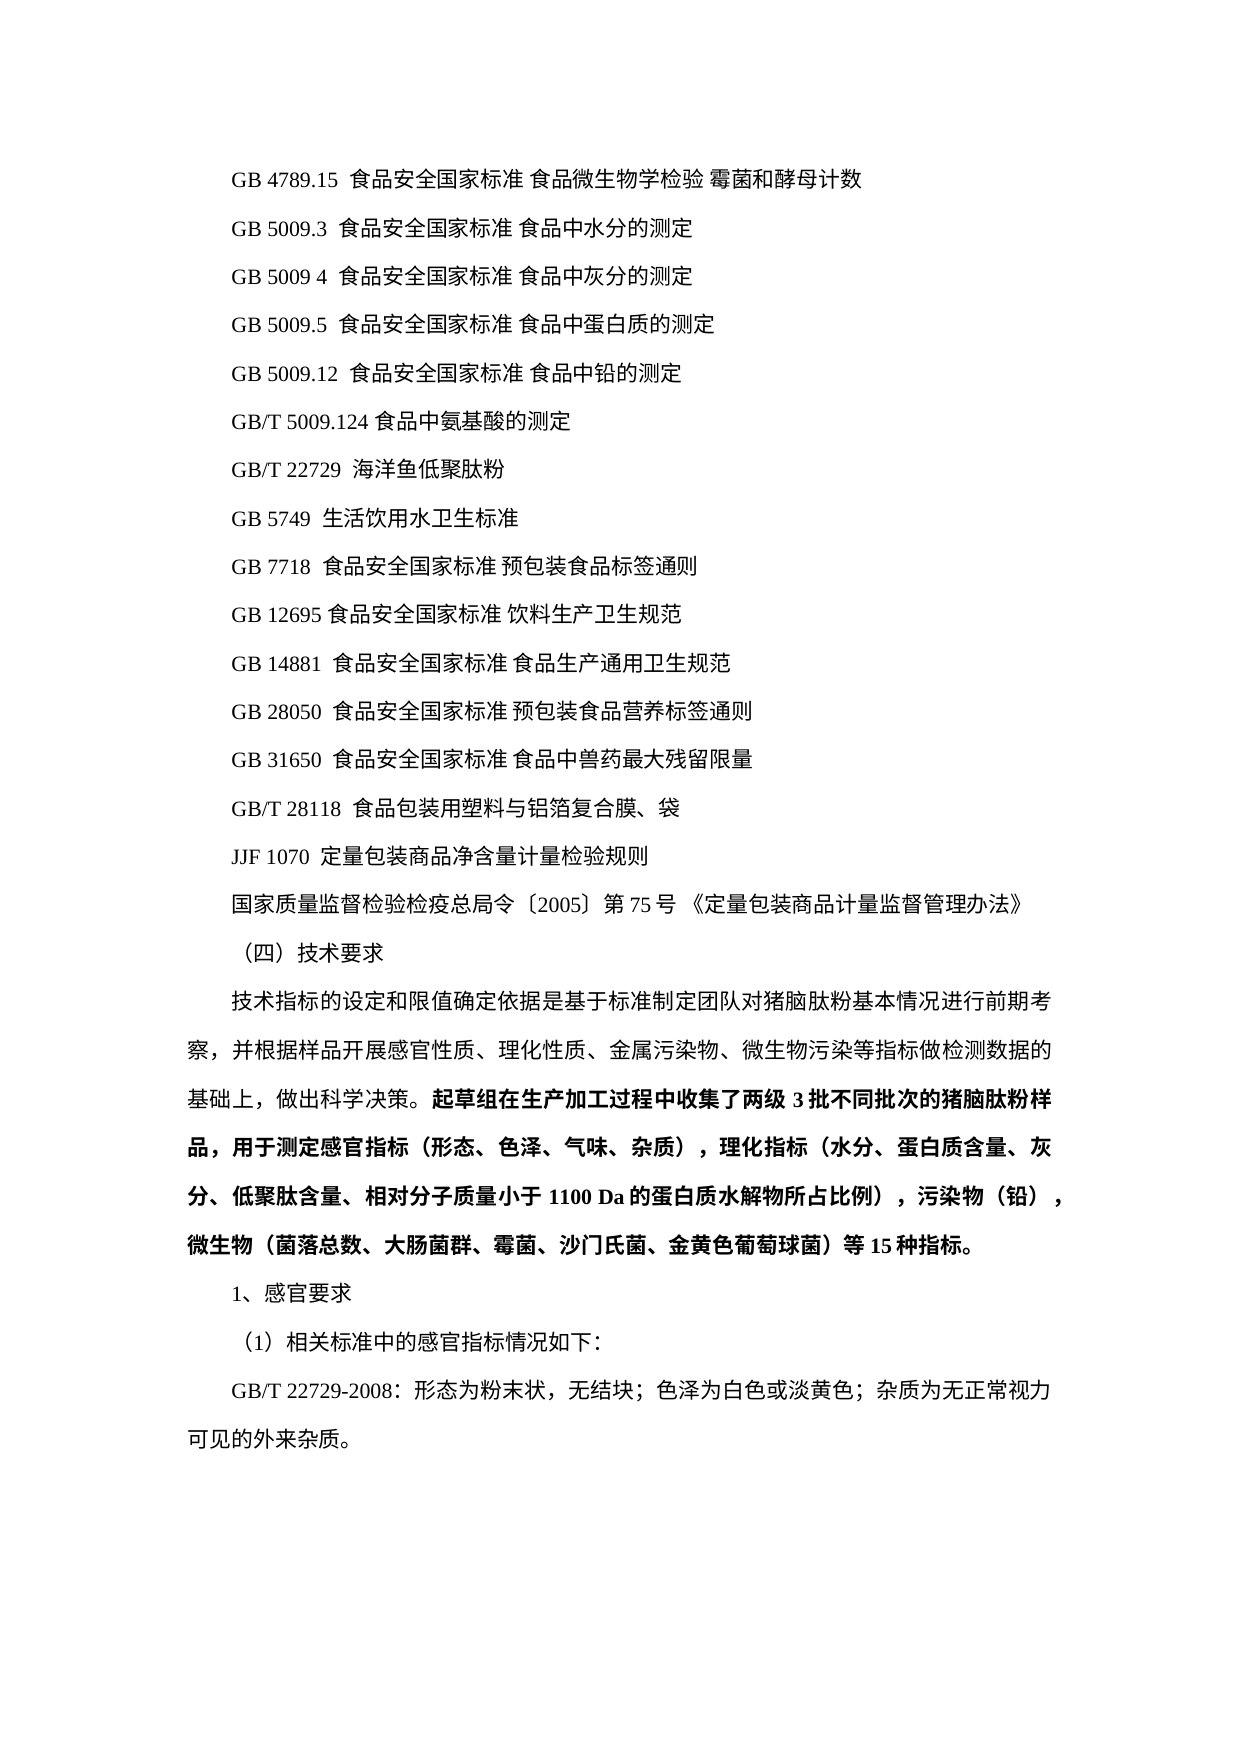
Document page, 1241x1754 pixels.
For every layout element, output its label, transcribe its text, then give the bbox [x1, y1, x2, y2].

text GB/T 22729-2008：形态为粉末状，无结块；色泽为白色或淡黄色；杂质为无正常视力可见的外来杂质。 [187, 1372, 1053, 1454]
text GB 4789.15 食品安全国家标准 食品微生物学检验 霉菌和酵母计数 [187, 162, 1053, 194]
text GB 7718 食品安全国家标准 预包装食品标签通则 [187, 549, 1053, 581]
text GB/T 28118 食品包装用塑料与铝箔复合膜、袋 [187, 790, 1053, 823]
text GB 5009.12 食品安全国家标准 食品中铅的测定 [187, 355, 1053, 388]
text （1）相关标准中的感官指标情况如下： [187, 1324, 1053, 1357]
text GB/T 22729 海洋鱼低聚肽粉 [187, 452, 1053, 484]
text GB 5009 4 食品安全国家标准 食品中灰分的测定 [187, 259, 1053, 291]
text 技术指标的设定和限值确定依据是基于标准制定团队对猪脑肽粉基本情况进行前期考察，并根据样品开展感官性质、理化性质、金属污染物、微生物污染等指标做检测数据的基础上，做出科学决策。起草组在生产加工过程中收集了两级3批不同批次的猪脑肽粉样品，用于测定感官指标（形态、色泽、气味、杂质），理化指标（水分、蛋白质含量、灰分、低聚肽含量、相对分子质量小于1100 Da的蛋白质水解物所占比例），污染物（铅），微生物（菌落总数、大肠菌群、霉菌、沙门氏菌、金黄色葡萄球菌）等15种指标。 [187, 984, 1053, 1260]
text GB/T 5009.124 食品中氨基酸的测定 [187, 404, 1053, 436]
text GB 14881 食品安全国家标准 食品生产通用卫生规范 [187, 645, 1053, 678]
text JJF 1070 定量包装商品净含量计量检验规则 [187, 839, 1053, 871]
text GB 12695 食品安全国家标准 饮料生产卫生规范 [187, 597, 1053, 629]
text GB 28050 食品安全国家标准 预包装食品营养标签通则 [187, 694, 1053, 726]
text GB 5009.3 食品安全国家标准 食品中水分的测定 [187, 210, 1053, 243]
text GB 5749 生活饮用水卫生标准 [187, 500, 1053, 533]
text GB 5009.5 食品安全国家标准 食品中蛋白质的测定 [187, 307, 1053, 339]
text （四）技术要求 [187, 935, 1053, 968]
text 1、感官要求 [187, 1276, 1053, 1308]
text 国家质量监督检验检疫总局令〔2005〕第75号 《定量包装商品计量监督管理办法》 [187, 887, 1053, 919]
text GB 31650 食品安全国家标准 食品中兽药最大残留限量 [187, 742, 1053, 774]
